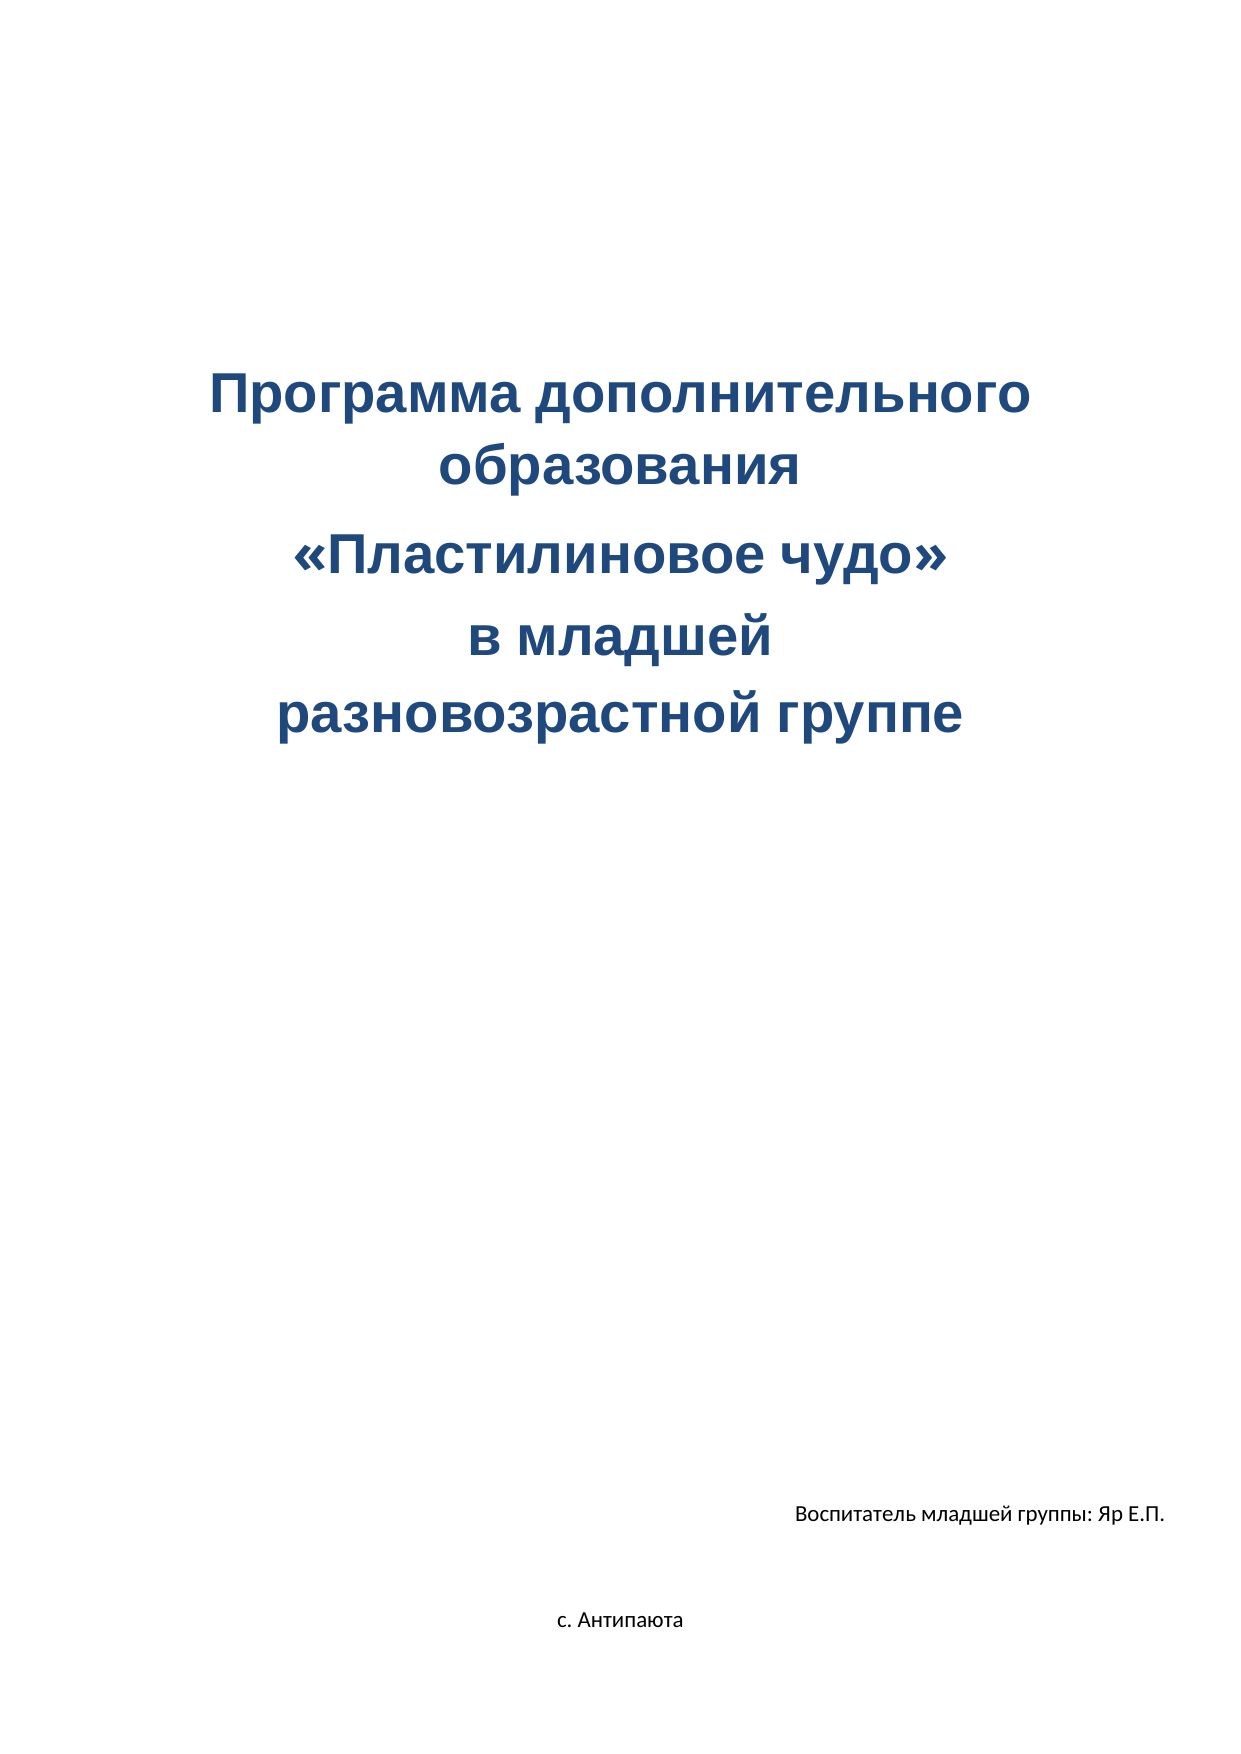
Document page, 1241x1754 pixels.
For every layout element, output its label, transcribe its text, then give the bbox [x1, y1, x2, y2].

text разновозрастной группе [75, 680, 1165, 744]
text Программа дополнительного образования [75, 359, 1165, 501]
text «Пластилиновое чудо» [75, 513, 1165, 590]
text Воспитатель младшей группы: Яр Е.П. [75, 1499, 1165, 1527]
text с. Антипаюта [75, 1605, 1165, 1633]
text в младшей [75, 603, 1165, 667]
